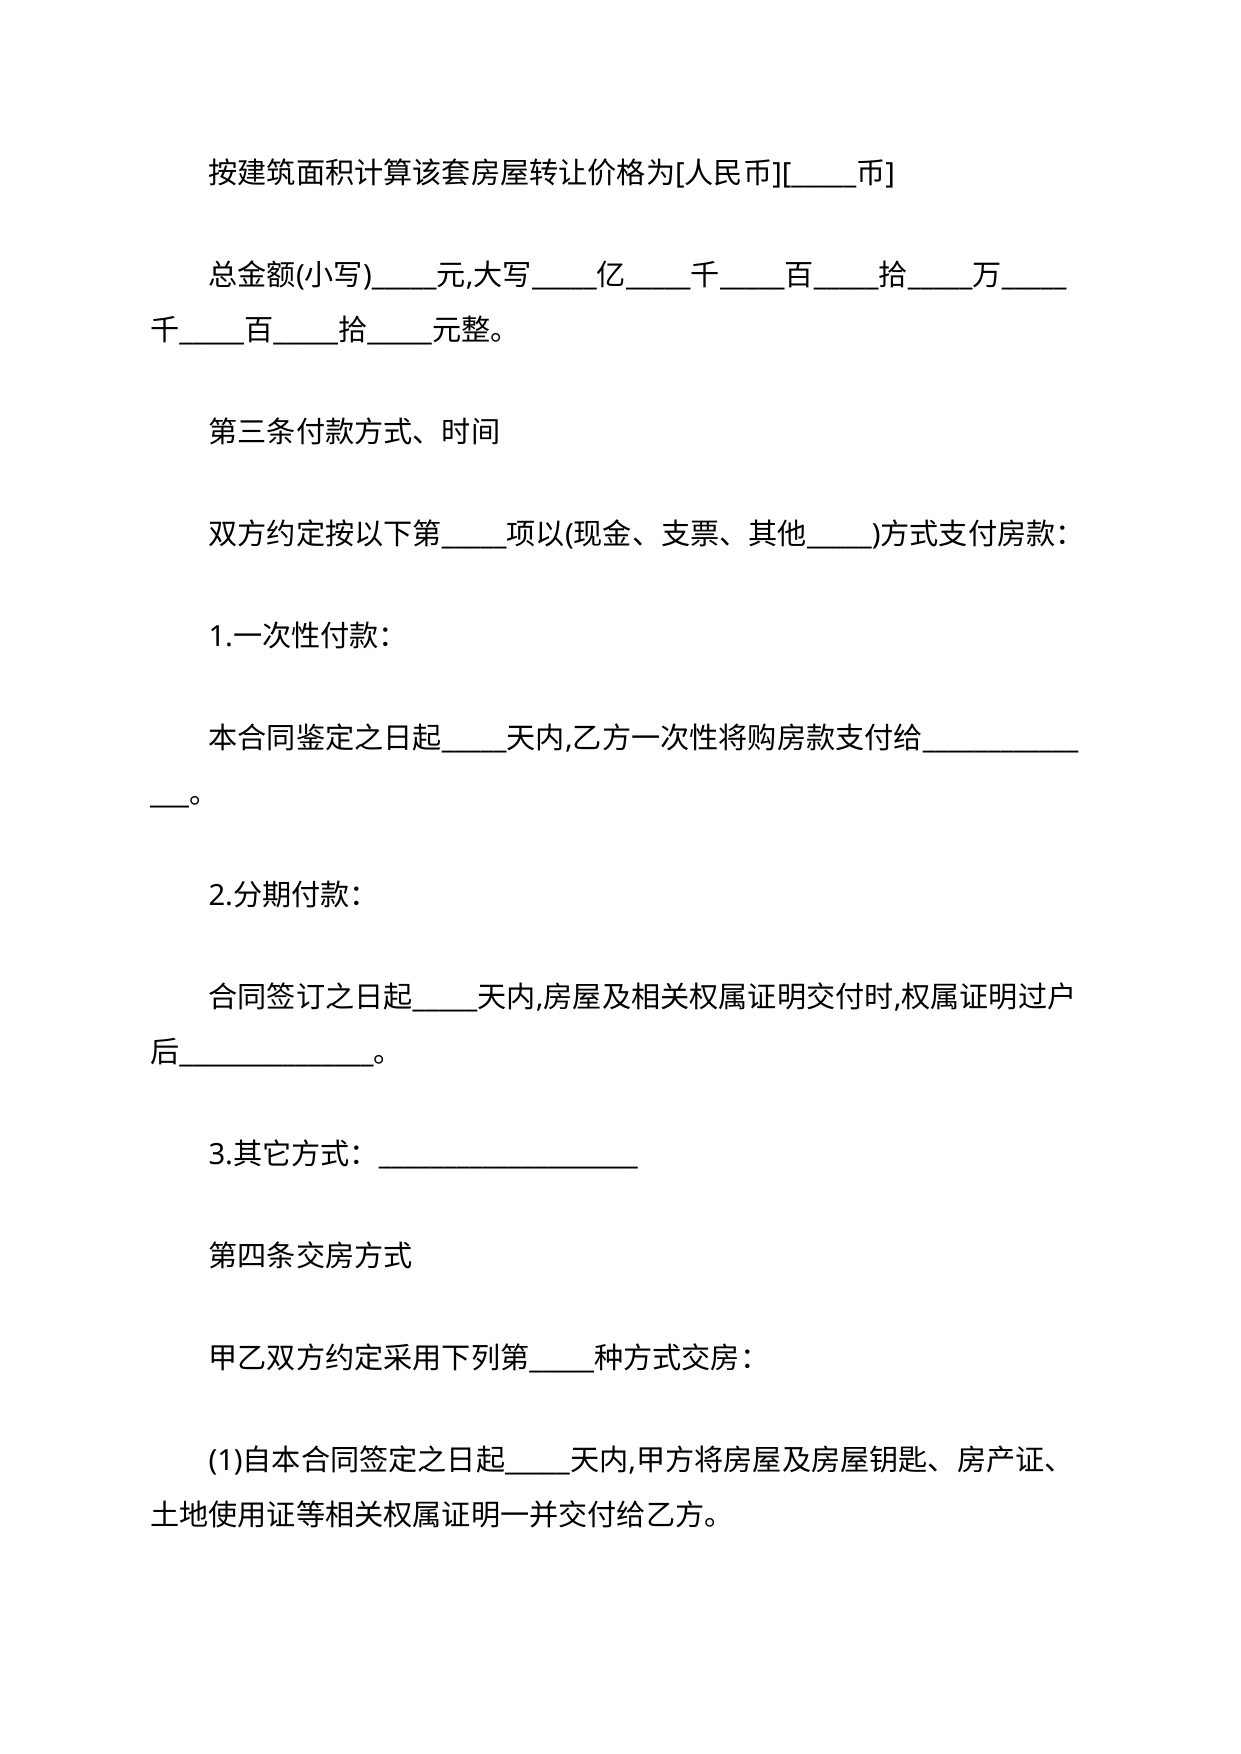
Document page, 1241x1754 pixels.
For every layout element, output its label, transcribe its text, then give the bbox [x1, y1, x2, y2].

text 双方约定按以下第_____项以(现金、支票、其他_____)方式支付房款： [150, 511, 1090, 553]
text 本合同鉴定之日起_____天内,乙方一次性将购房款支付给_______________。 [150, 715, 1090, 812]
text 甲乙双方约定采用下列第_____种方式交房： [150, 1334, 1090, 1377]
text 第三条付款方式、时间 [150, 409, 1090, 451]
text 合同签订之日起_____天内,房屋及相关权属证明交付时,权属证明过户后_______________。 [150, 974, 1090, 1071]
text 按建筑面积计算该套房屋转让价格为[人民币][_____币] [150, 150, 1090, 192]
text (1)自本合同签定之日起_____天内,甲方将房屋及房屋钥匙、房产证、土地使用证等相关权属证明一并交付给乙方。 [150, 1436, 1090, 1534]
text 2.分期付款： [150, 872, 1090, 914]
text 总金额(小写)_____元,大写_____亿_____千_____百_____拾_____万_____千_____百_____拾_____元整。 [150, 252, 1090, 349]
text 第四条交房方式 [150, 1233, 1090, 1275]
text 3.其它方式：____________________ [150, 1131, 1090, 1173]
text 1.一次性付款： [150, 613, 1090, 655]
